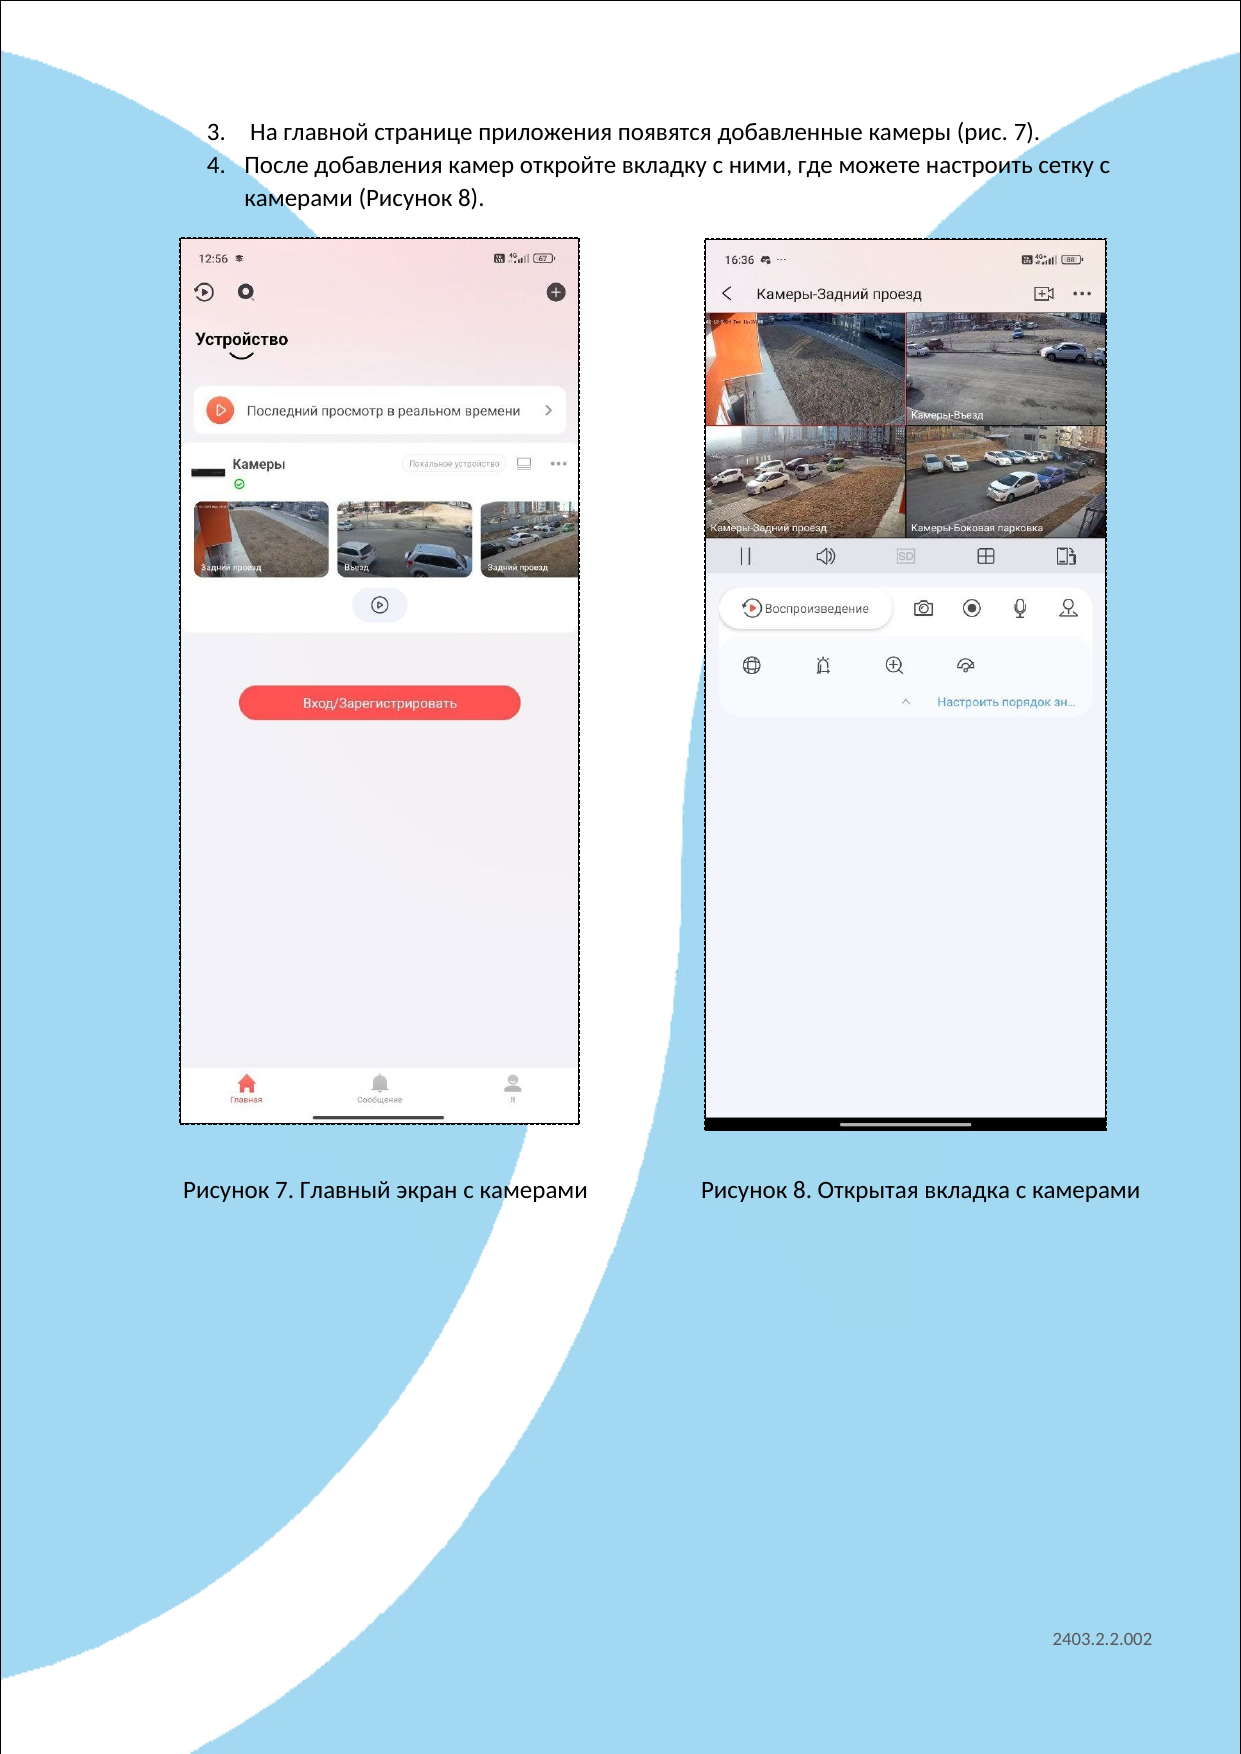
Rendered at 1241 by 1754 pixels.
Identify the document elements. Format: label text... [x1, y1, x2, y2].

picture [1, 1, 1240, 1754]
list После добавления камер откройте вкладку с ними, где можете настроить сетку с камерами (Рисунок 8). [207, 149, 1111, 212]
text 2403.2.2.002 [167, 1627, 1152, 1650]
text Рисунок 7. Главный экран с камерами Рисунок 8. Открытая вкладка с камерами [183, 1174, 1163, 1204]
list На главной странице приложения появятся добавленные камеры (рис. 7). [207, 116, 1163, 147]
